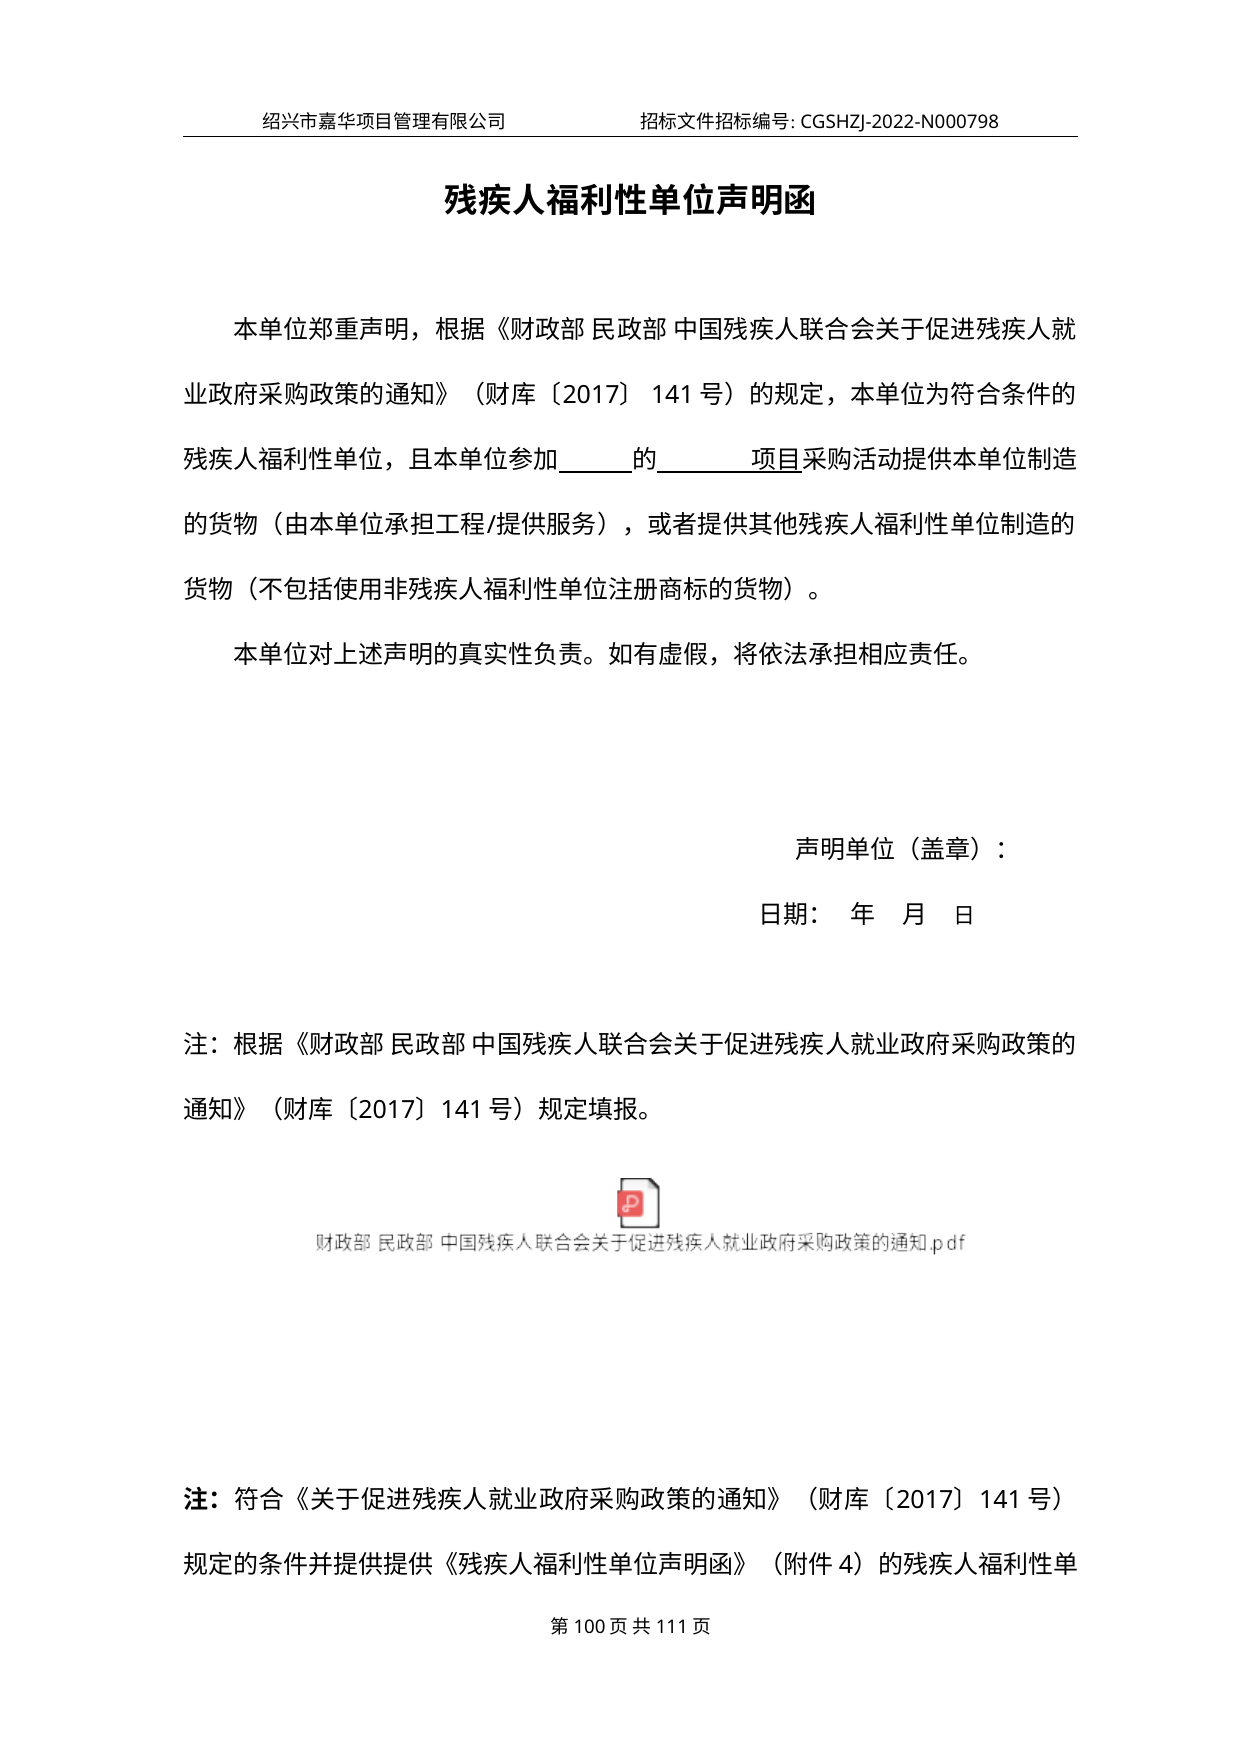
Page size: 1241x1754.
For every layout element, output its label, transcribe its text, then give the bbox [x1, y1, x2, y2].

text 注：根据《财政部 民政部 中国残疾人联合会关于促进残疾人就业政府采购政策的通知》（财库〔2017〕141号）规定填报。 [183, 1011, 1078, 1141]
text 日期： 年 月 日 [183, 881, 1034, 946]
text 残疾人福利性单位声明函 [183, 166, 1078, 231]
text 声明单位（盖章）： [183, 816, 1034, 881]
text 本单位对上述声明的真实性负责。如有虚假，将依法承担相应责任。 [183, 621, 1078, 686]
text 本单位郑重声明，根据《财政部 民政部 中国残疾人联合会关于促进残疾人就业政府采购政策的通知》（财库〔2017〕 141号）的规定，本单位为符合条件的残疾人福利性单位，且本单位参加 的 项目采购活动提供本单位制造的货物（由本单位承担工程/提供服务），或者提供其他残疾人福利性单位制造的货物（不包括使用非残疾人福利性单位注册商标的货物）。 [183, 296, 1078, 621]
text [183, 1466, 1078, 1596]
